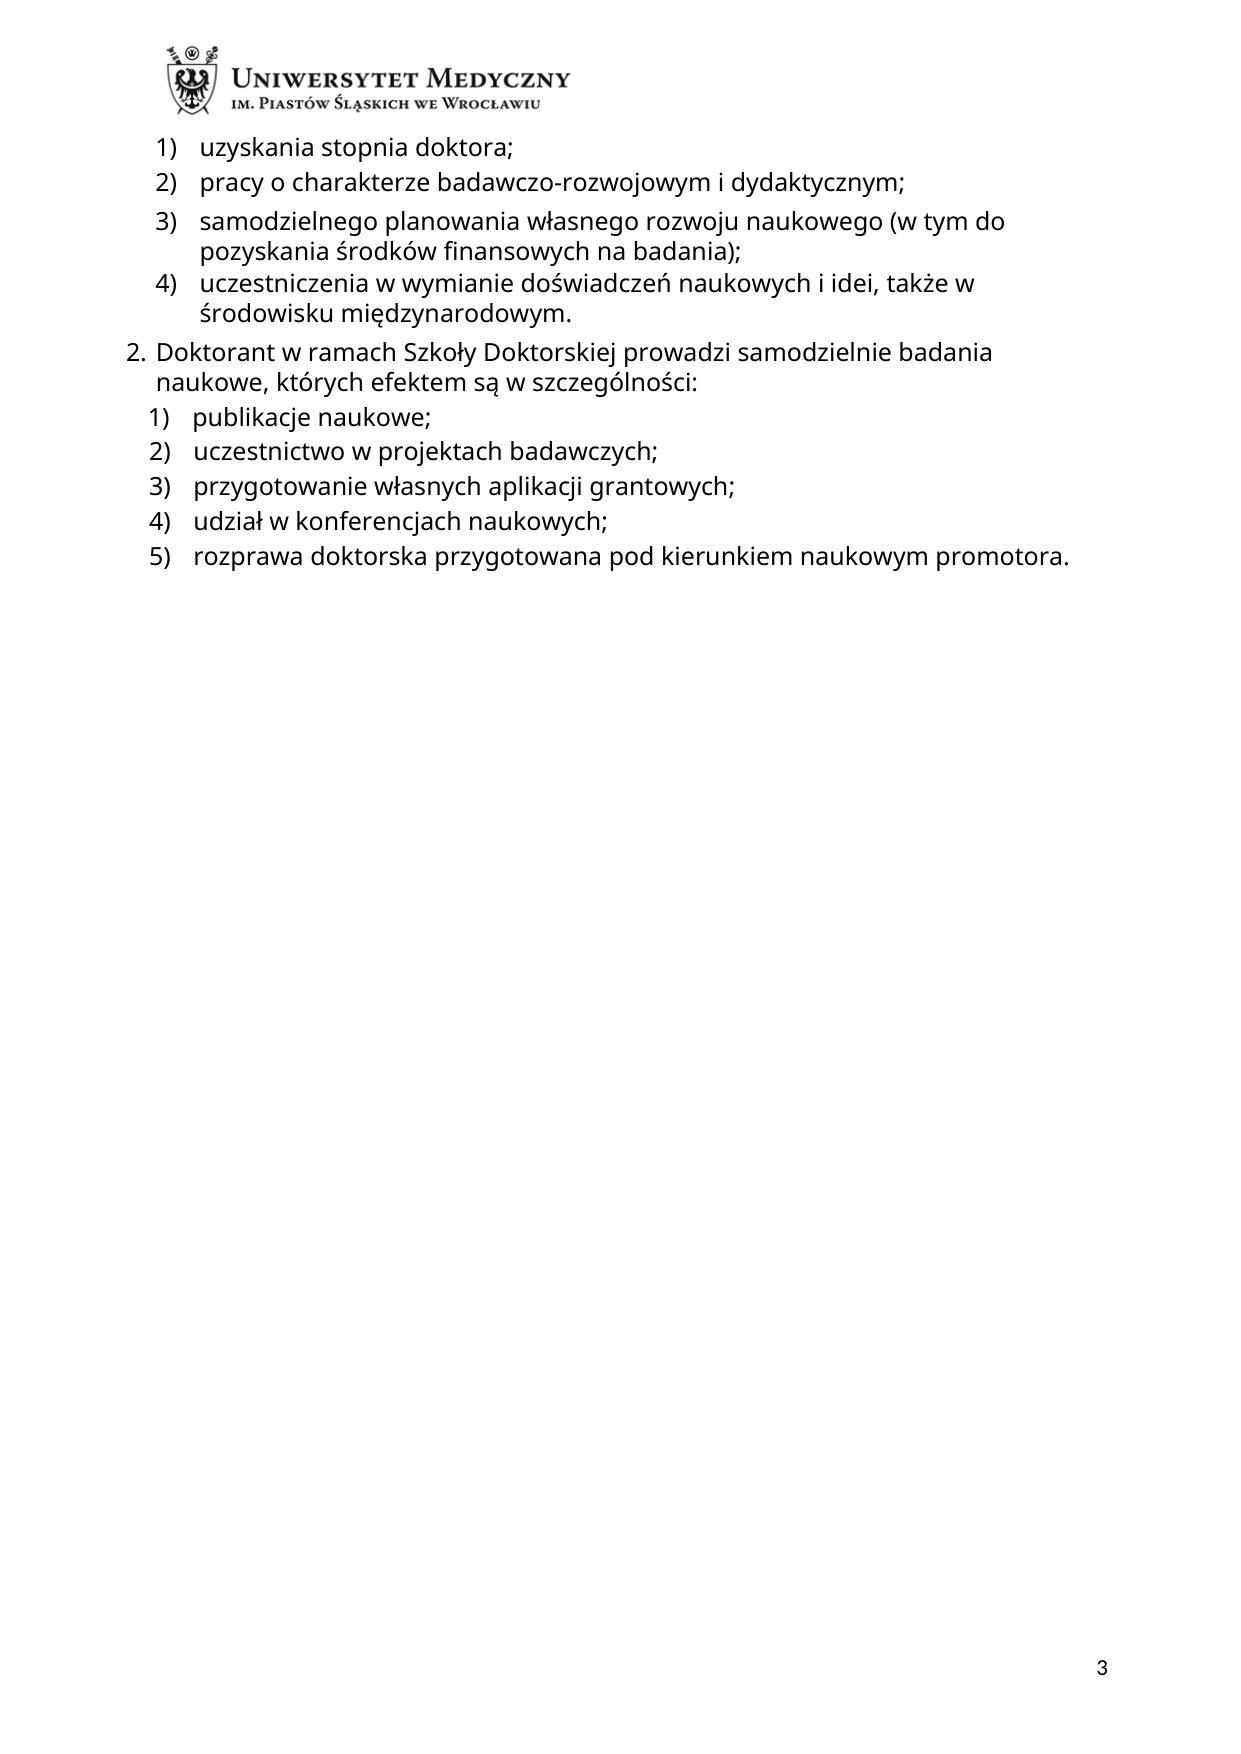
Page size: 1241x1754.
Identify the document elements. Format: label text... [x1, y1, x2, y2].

list samodzielnego planowania własnego rozwoju naukowego (w tym do pozyskania środków finansowych na badania); [155, 205, 1093, 267]
list Doktorant w ramach Szkoły Doktorskiej prowadzi samodzielnie badania naukowe, których efektem są w szczególności: [126, 336, 1093, 399]
list publikacje naukowe; [148, 400, 1093, 434]
list uczestnictwo w projektach badawczych; [149, 434, 1093, 468]
picture [138, 18, 597, 142]
list rozprawa doktorska przygotowana pod kierunkiem naukowym promotora. [149, 538, 1093, 572]
list udział w konferencjach naukowych; [149, 503, 1093, 537]
list uczestniczenia w wymianie doświadczeń naukowych i idei, także w środowisku międzynarodowym. [155, 267, 1093, 330]
list pracy o charakterze badawczo-rozwojowym i dydaktycznym; [155, 164, 1093, 199]
list uzyskania stopnia doktora; [155, 130, 1093, 164]
list przygotowanie własnych aplikacji grantowych; [149, 468, 1093, 503]
